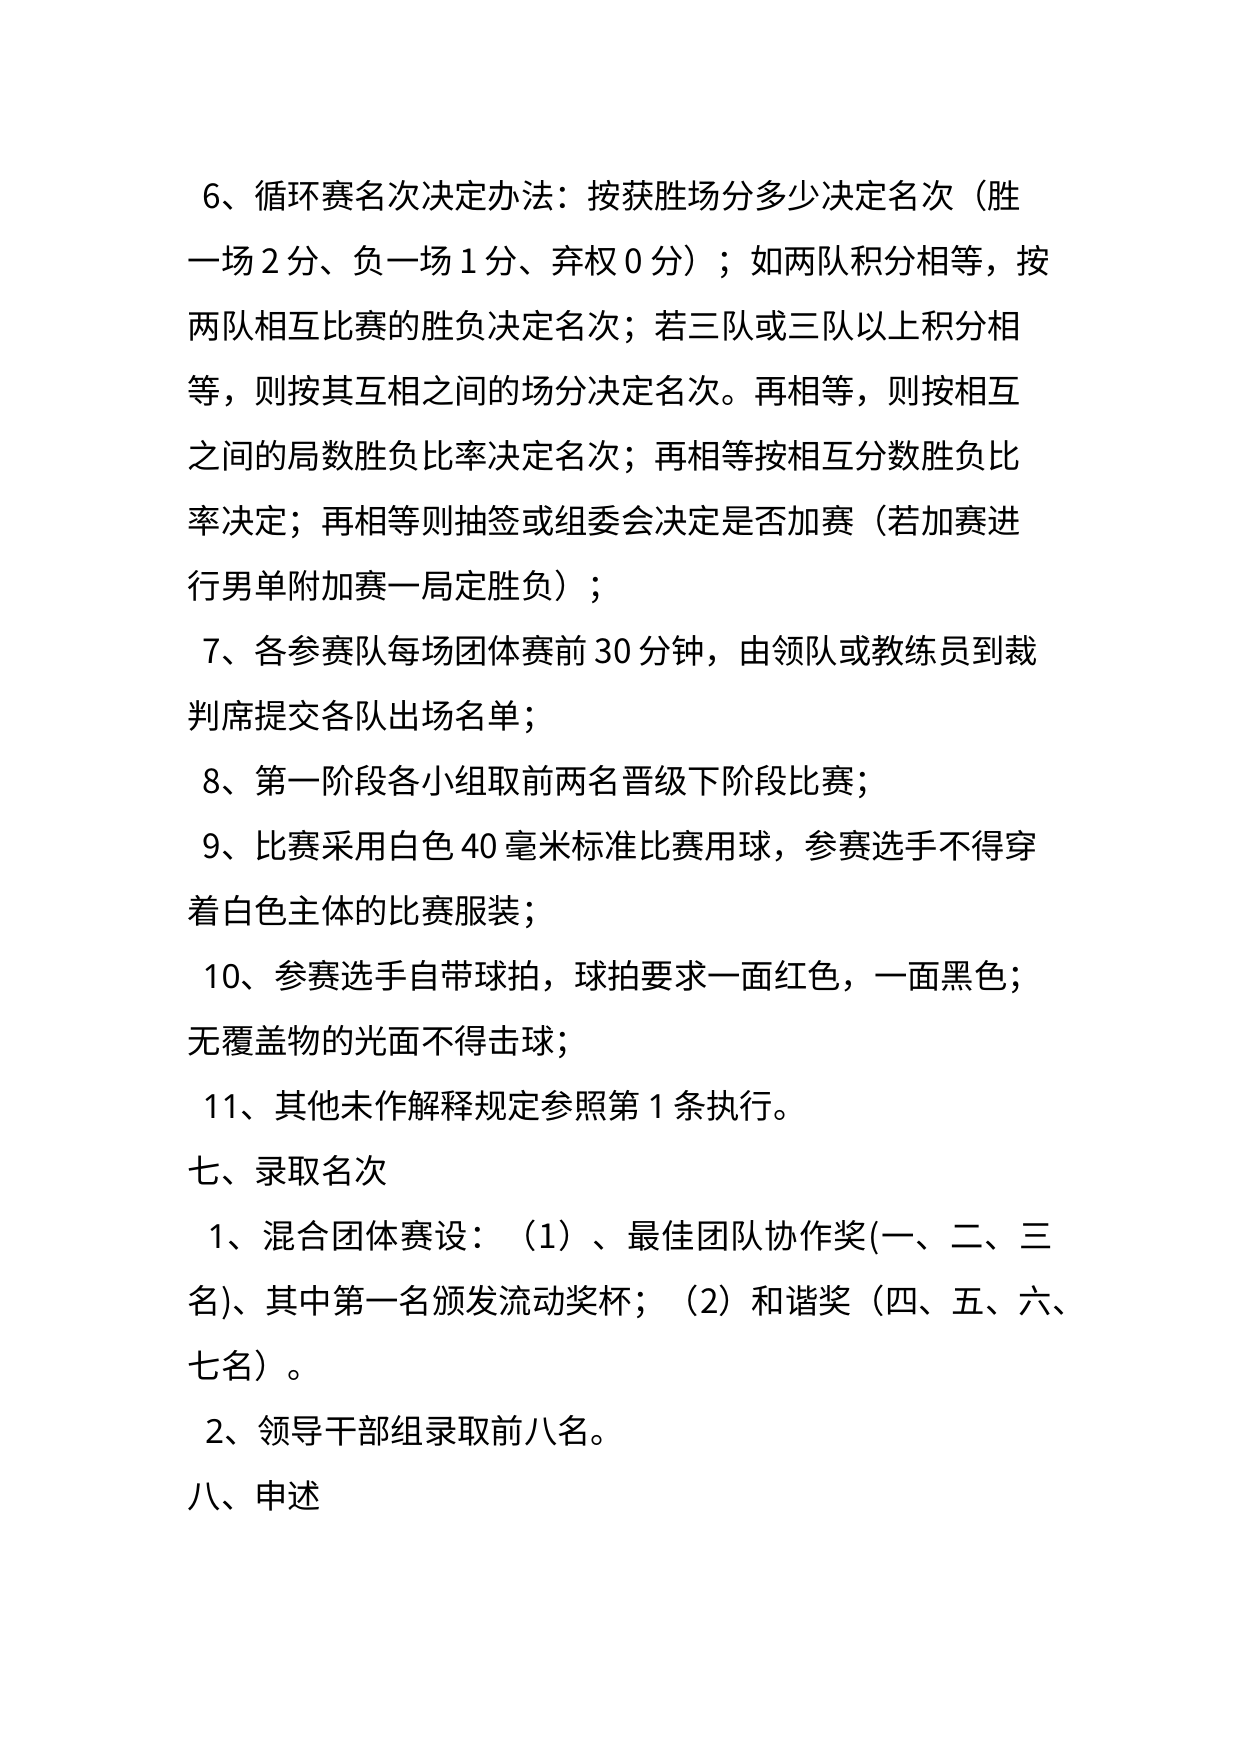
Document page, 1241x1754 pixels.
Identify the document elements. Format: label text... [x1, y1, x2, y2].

text 11、其他未作解释规定参照第1条执行。 [187, 1072, 1053, 1137]
text 8、第一阶段各小组取前两名晋级下阶段比赛； [187, 747, 1053, 812]
text 1、混合团体赛设：（1）、最佳团队协作奖(一、二、三名)、其中第一名颁发流动奖杯；（2）和谐奖（四、五、六、七名）。 [187, 1202, 1053, 1397]
text 八、申述 [187, 1462, 1053, 1527]
text 9、比赛采用白色标准比赛用球，参赛选手不得穿着白色主体的比赛服装； [187, 812, 1053, 942]
text 10、参赛选手自带球拍，球拍要求一面红色，一面黑色；无覆盖物的光面不得击球； [187, 942, 1053, 1072]
text 七、录取名次 [187, 1137, 1053, 1202]
text 2、领导干部组录取前八名。 [187, 1397, 1053, 1462]
text 6、循环赛名次决定办法：按获胜场分多少决定名次（胜一场2分、负一场1分、弃权0分）；如两队积分相等，按两队相互比赛的胜负决定名次；若三队或三队以上积分相等，则按其互相之间的场分决定名次。再相等，则按相互之间的局数胜负比率决定名次；再相等按相互分数胜负比率决定；再相等则抽签或组委会决定是否加赛（若加赛进行男单附加赛一局定胜负）； [187, 162, 1053, 617]
text 7、各参赛队每场团体赛前30分钟，由领队或教练员到裁判席提交各队出场名单； [187, 617, 1053, 747]
